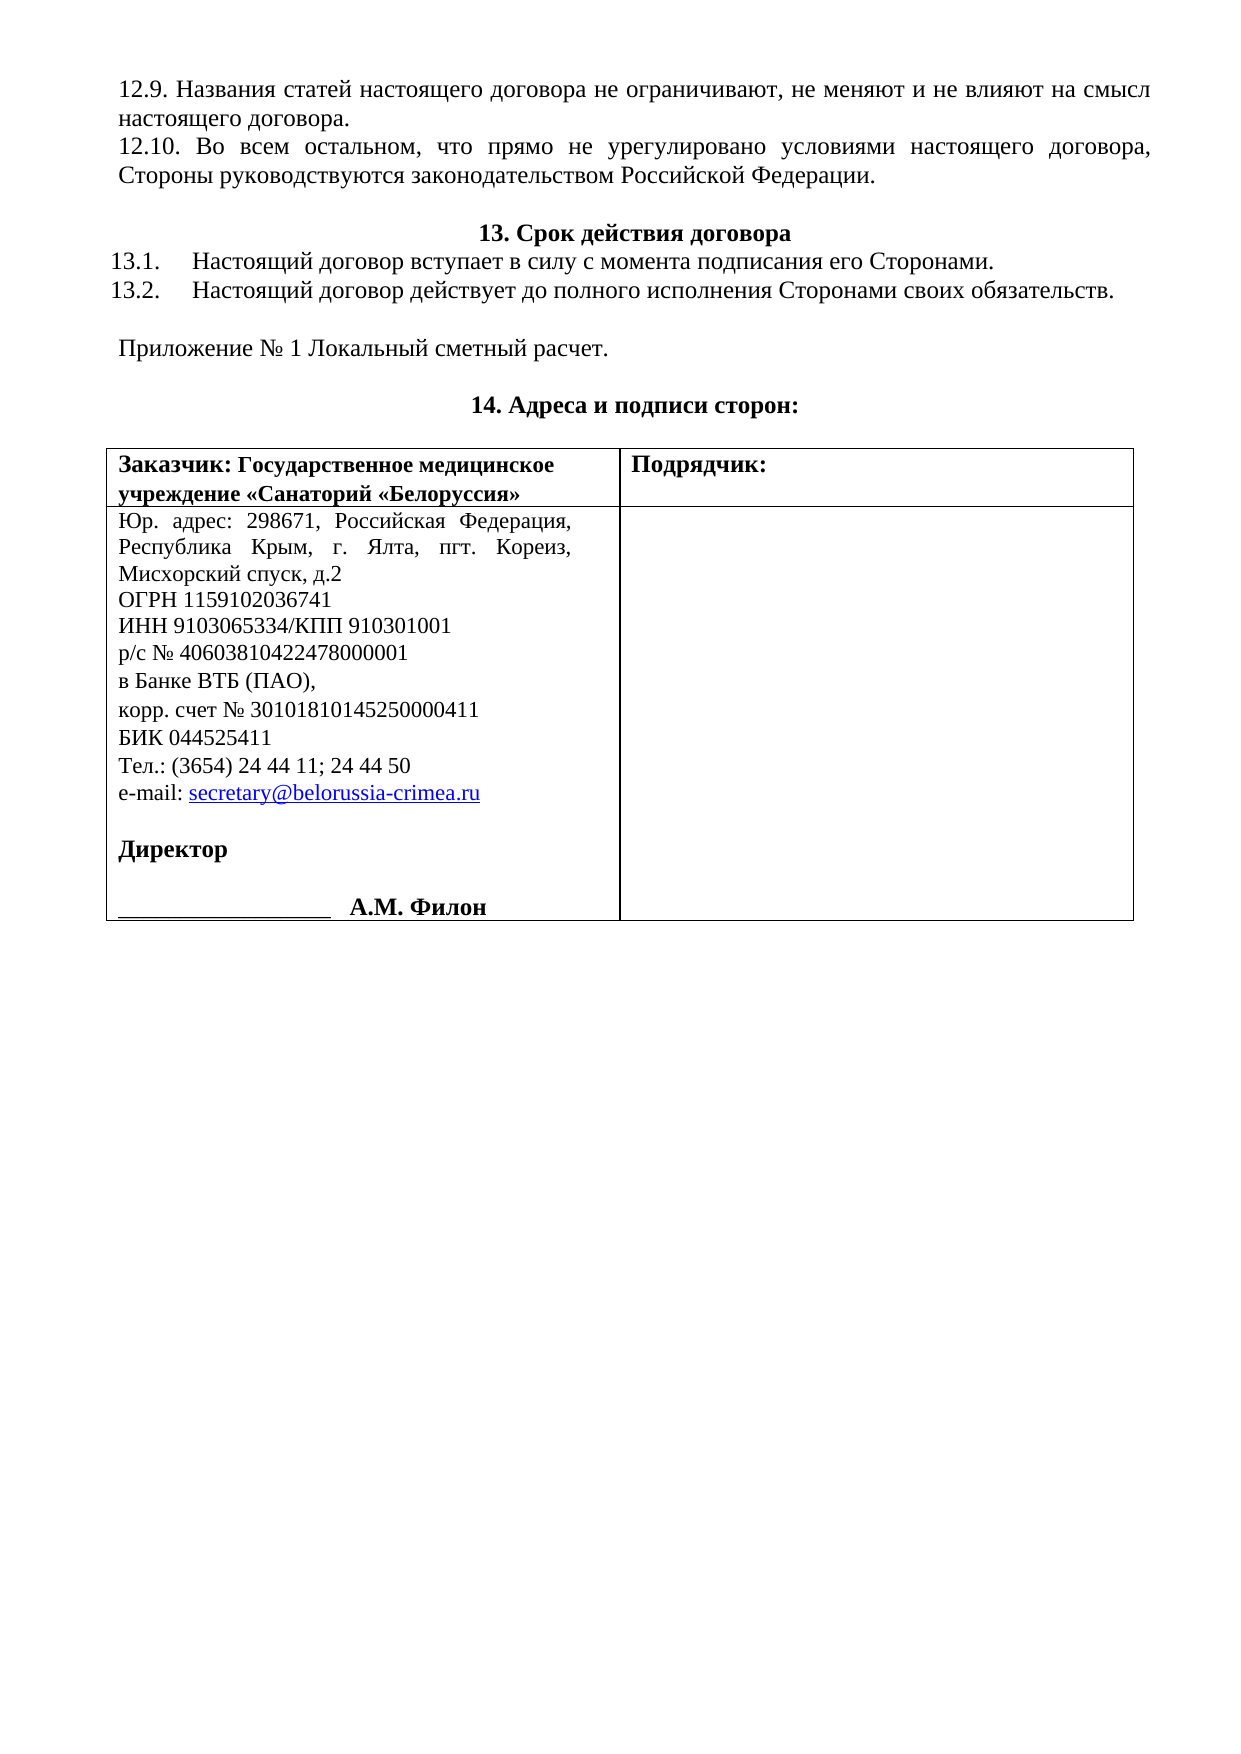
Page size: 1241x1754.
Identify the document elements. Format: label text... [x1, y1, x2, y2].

list Настоящий договор действует до полного исполнения Сторонами своих обязательств. [110, 275, 1152, 304]
table_cell [621, 507, 1133, 920]
list Срок действия договора [118, 218, 1152, 246]
table_cell Юр. адрес: 298671, Российская Федерация, Республика Крым, г. Ялта, пгт. Кореиз, Мисхорский спуск, д.2 ОГРН 1159102036741 ИНН 9103065334/КПП 910301001 р/с № 40603810422478000001 в Банке ВТБ (ПАО), корр. счет № 30101810145250000411 БИК 044525411 Тел.: (3654) 24 44 11; 24 44 50 e-mail: secretary@belorussia-crimea.ru Директор _________________ А.М. Филон [107, 507, 619, 920]
text 12.10. Во всем остальном, что прямо не урегулировано условиями настоящего договора, Стороны руководствуются законодательством Российской Федерации. [118, 131, 1152, 189]
text Приложение № 1 Локальный сметный расчет. [118, 333, 1152, 361]
text 12.9. Названия статей настоящего договора не ограничивают, не меняют и не влияют на смысл настоящего договора. [118, 74, 1152, 131]
table_header Подрядчик: [621, 449, 1133, 506]
list Адреса и подписи сторон: [118, 390, 1152, 419]
table_header Заказчик: Государственное медицинское учреждение «Санаторий «Белоруссия» [107, 449, 619, 506]
list Настоящий договор вступает в силу с момента подписания его Сторонами. [110, 246, 1152, 275]
